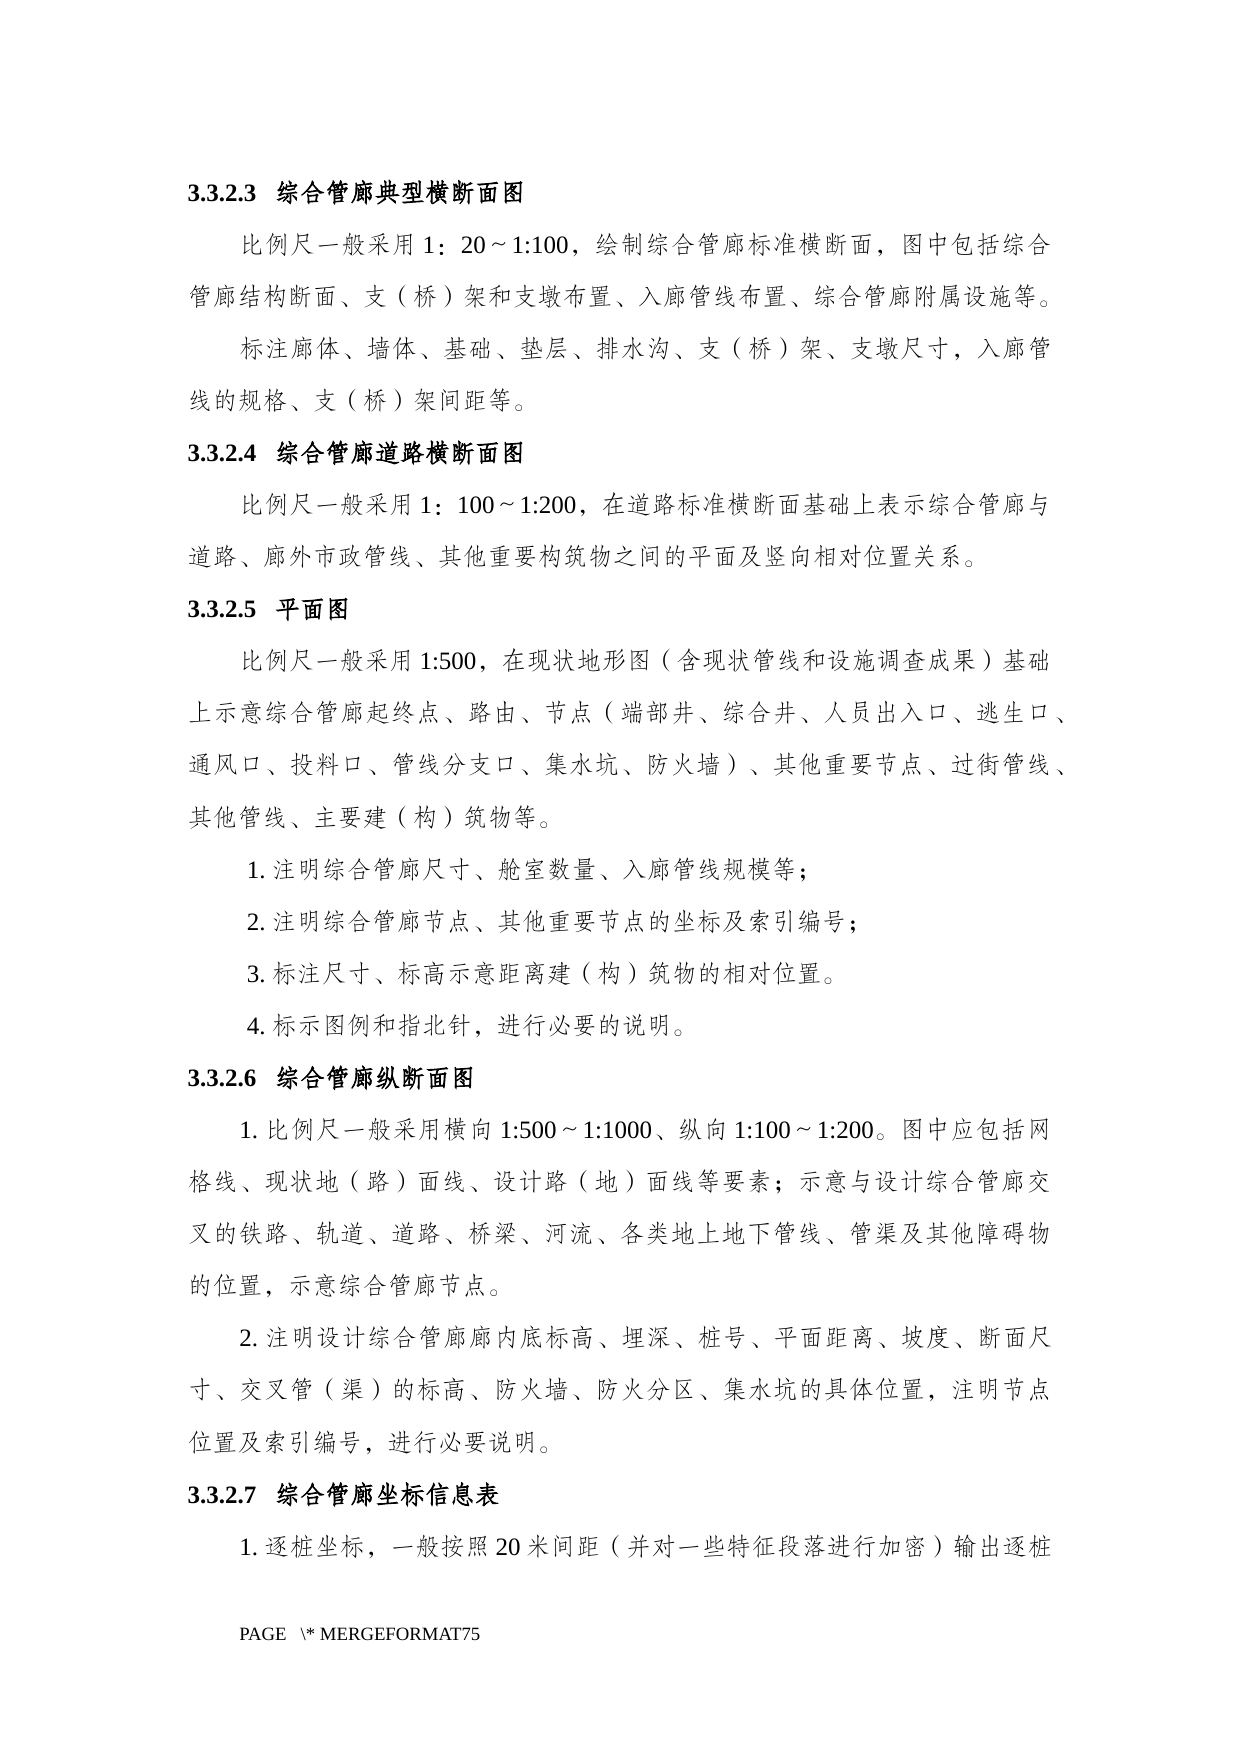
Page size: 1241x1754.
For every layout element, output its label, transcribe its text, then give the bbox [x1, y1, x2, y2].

text 3. 标注尺寸、标高示意距离建（构）筑物的相对位置。 [247, 941, 1053, 993]
subtitle 综合管廊纵断面图 [187, 1045, 1053, 1097]
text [187, 1513, 1053, 1566]
text 2. 注明综合管廊节点、其他重要节点的坐标及索引编号； [247, 888, 1053, 941]
text 标注廊体、墙体、基础、垫层、排水沟、支（桥）架、支墩尺寸，入廊管线的规格、支（桥）架间距等。 [187, 316, 1053, 420]
text 1. 比例尺一般采用横向1:500～1:1000、纵向1:100～1:200。图中应包括网格线、现状地（路）面线、设计路（地）面线等要素；示意与设计综合管廊交叉的铁路、轨道、道路、桥梁、河流、各类地上地下管线、管渠及其他障碍物的位置，示意综合管廊节点。 [187, 1097, 1053, 1305]
subtitle 平面图 [187, 576, 1053, 628]
subtitle 综合管廊坐标信息表 [187, 1461, 1053, 1513]
text 2. 注明设计综合管廊廊内底标高、埋深、桩号、平面距离、坡度、断面尺寸、交叉管（渠）的标高、防火墙、防火分区、集水坑的具体位置，注明节点位置及索引编号，进行必要说明。 [187, 1305, 1053, 1461]
text 比例尺一般采用1:500，在现状地形图（含现状管线和设施调查成果）基础上示意综合管廊起终点、路由、节点（端部井、综合井、人员出入口、逃生口、通风口、投料口、管线分支口、集水坑、防火墙）、其他重要节点、过街管线、其他管线、主要建（构）筑物等。 [187, 628, 1053, 836]
text 比例尺一般采用1：100～1:200，在道路标准横断面基础上表示综合管廊与道路、廊外市政管线、其他重要构筑物之间的平面及竖向相对位置关系。 [187, 472, 1053, 576]
text 1. 注明综合管廊尺寸、舱室数量、入廊管线规模等； [247, 836, 1053, 888]
subtitle 综合管廊典型横断面图 [187, 159, 1053, 211]
text 比例尺一般采用1：20～1:100，绘制综合管廊标准横断面，图中包括综合管廊结构断面、支（桥）架和支墩布置、入廊管线布置、综合管廊附属设施等。 [187, 211, 1053, 316]
subtitle 综合管廊道路横断面图 [187, 420, 1053, 472]
text 4. 标示图例和指北针，进行必要的说明。 [247, 993, 1053, 1045]
